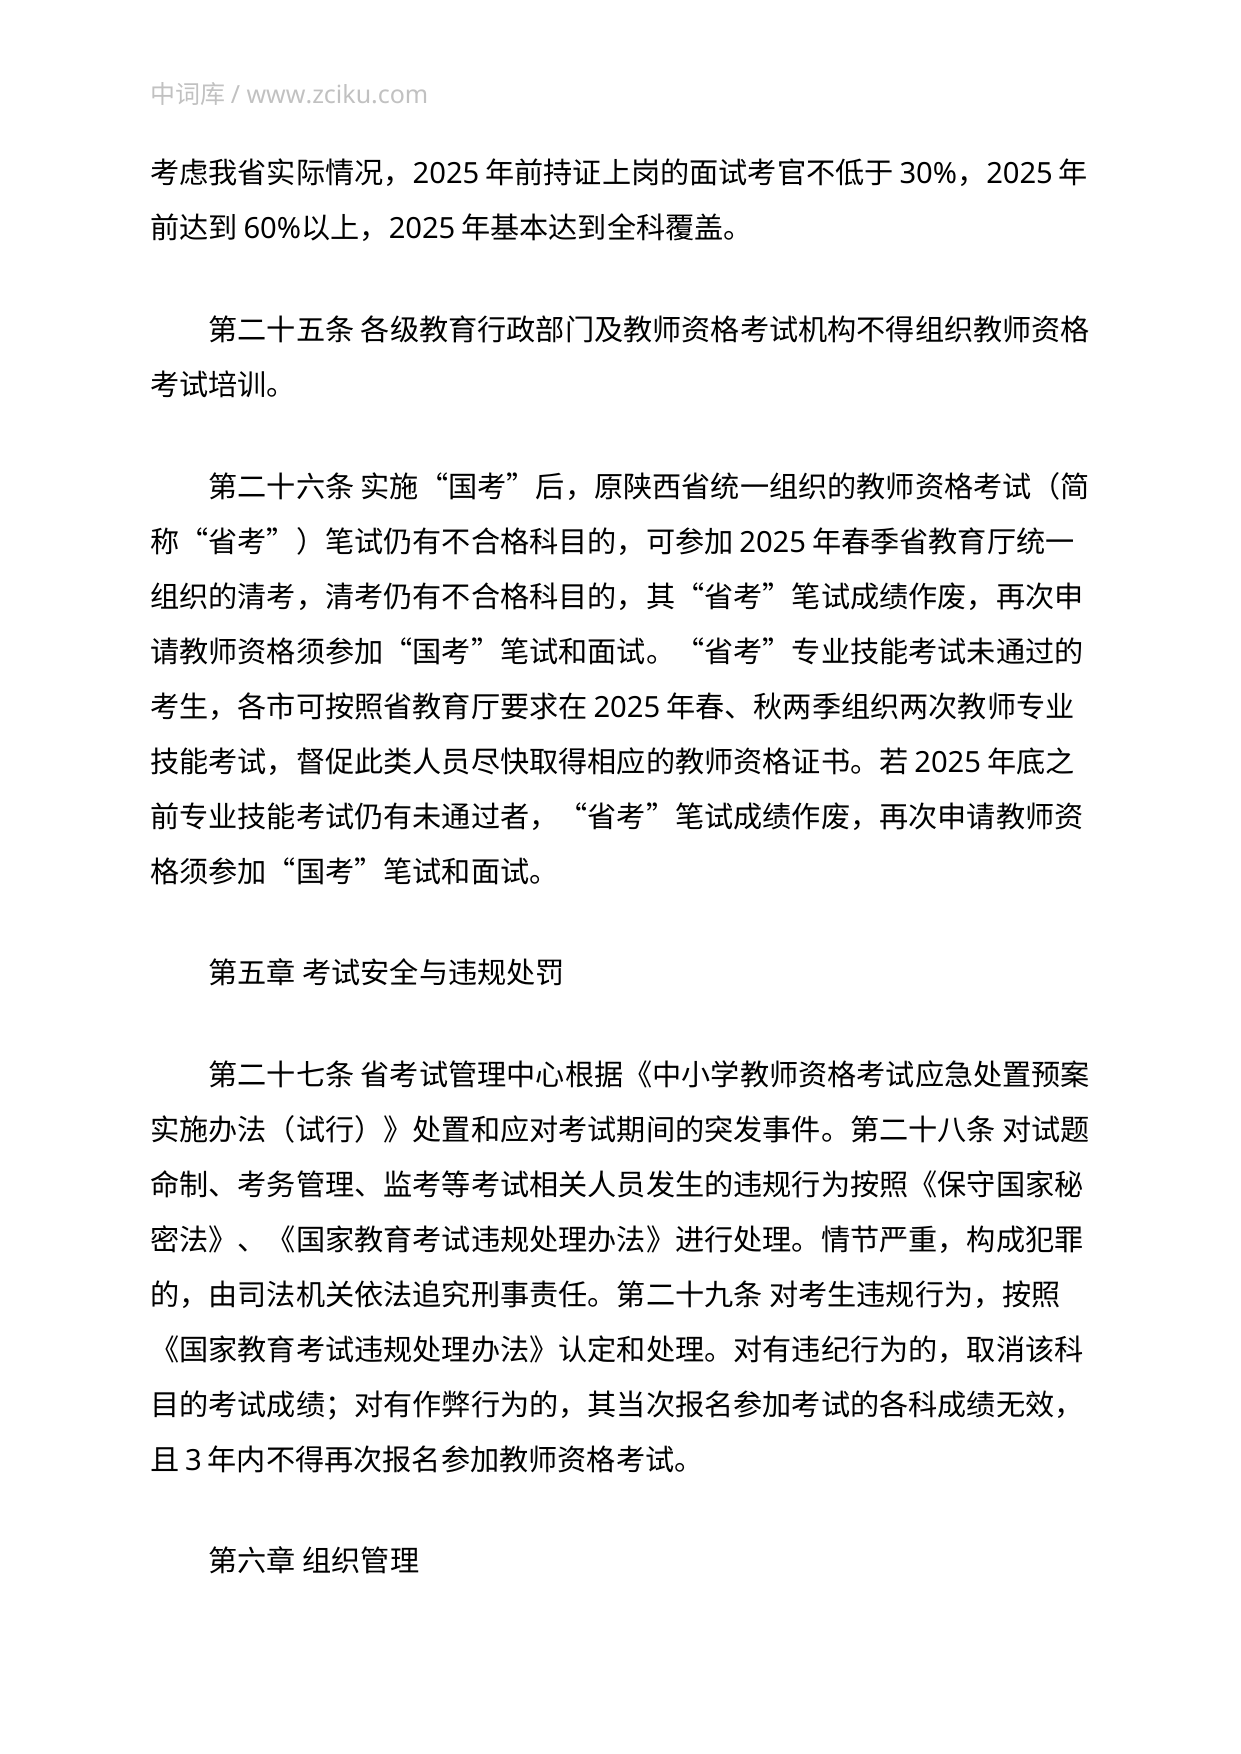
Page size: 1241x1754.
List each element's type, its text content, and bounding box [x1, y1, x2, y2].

text 第六章 组织管理 [150, 1538, 1090, 1580]
text 第二十五条 各级教育行政部门及教师资格考试机构不得组织教师资格考试培训。 [150, 307, 1090, 404]
text 第五章 考试安全与违规处罚 [150, 950, 1090, 992]
text 第二十六条 实施“国考”后，原陕西省统一组织的教师资格考试（简称“省考”）笔试仍有不合格科目的，可参加2025年春季省教育厅统一组织的清考，清考仍有不合格科目的，其“省考”笔试成绩作废，再次申请教师资格须参加“国考”笔试和面试。“省考”专业技能考试未通过的考生，各市可按照省教育厅要求在2025年春、秋两季组织两次教师专业技能考试，督促此类人员尽快取得相应的教师资格证书。若2025年底之前专业技能考试仍有未通过者，“省考”笔试成绩作废，再次申请教师资格须参加“国考”笔试和面试。 [150, 464, 1090, 891]
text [150, 150, 1090, 247]
text 第二十七条 省考试管理中心根据《中小学教师资格考试应急处置预案实施办法（试行）》处置和应对考试期间的突发事件。第二十八条 对试题命制、考务管理、监考等考试相关人员发生的违规行为按照《保守国家秘密法》、《国家教育考试违规处理办法》进行处理。情节严重，构成犯罪的，由司法机关依法追究刑事责任。第二十九条 对考生违规行为，按照《国家教育考试违规处理办法》认定和处理。对有违纪行为的，取消该科目的考试成绩；对有作弊行为的，其当次报名参加考试的各科成绩无效，且3年内不得再次报名参加教师资格考试。 [150, 1052, 1090, 1478]
